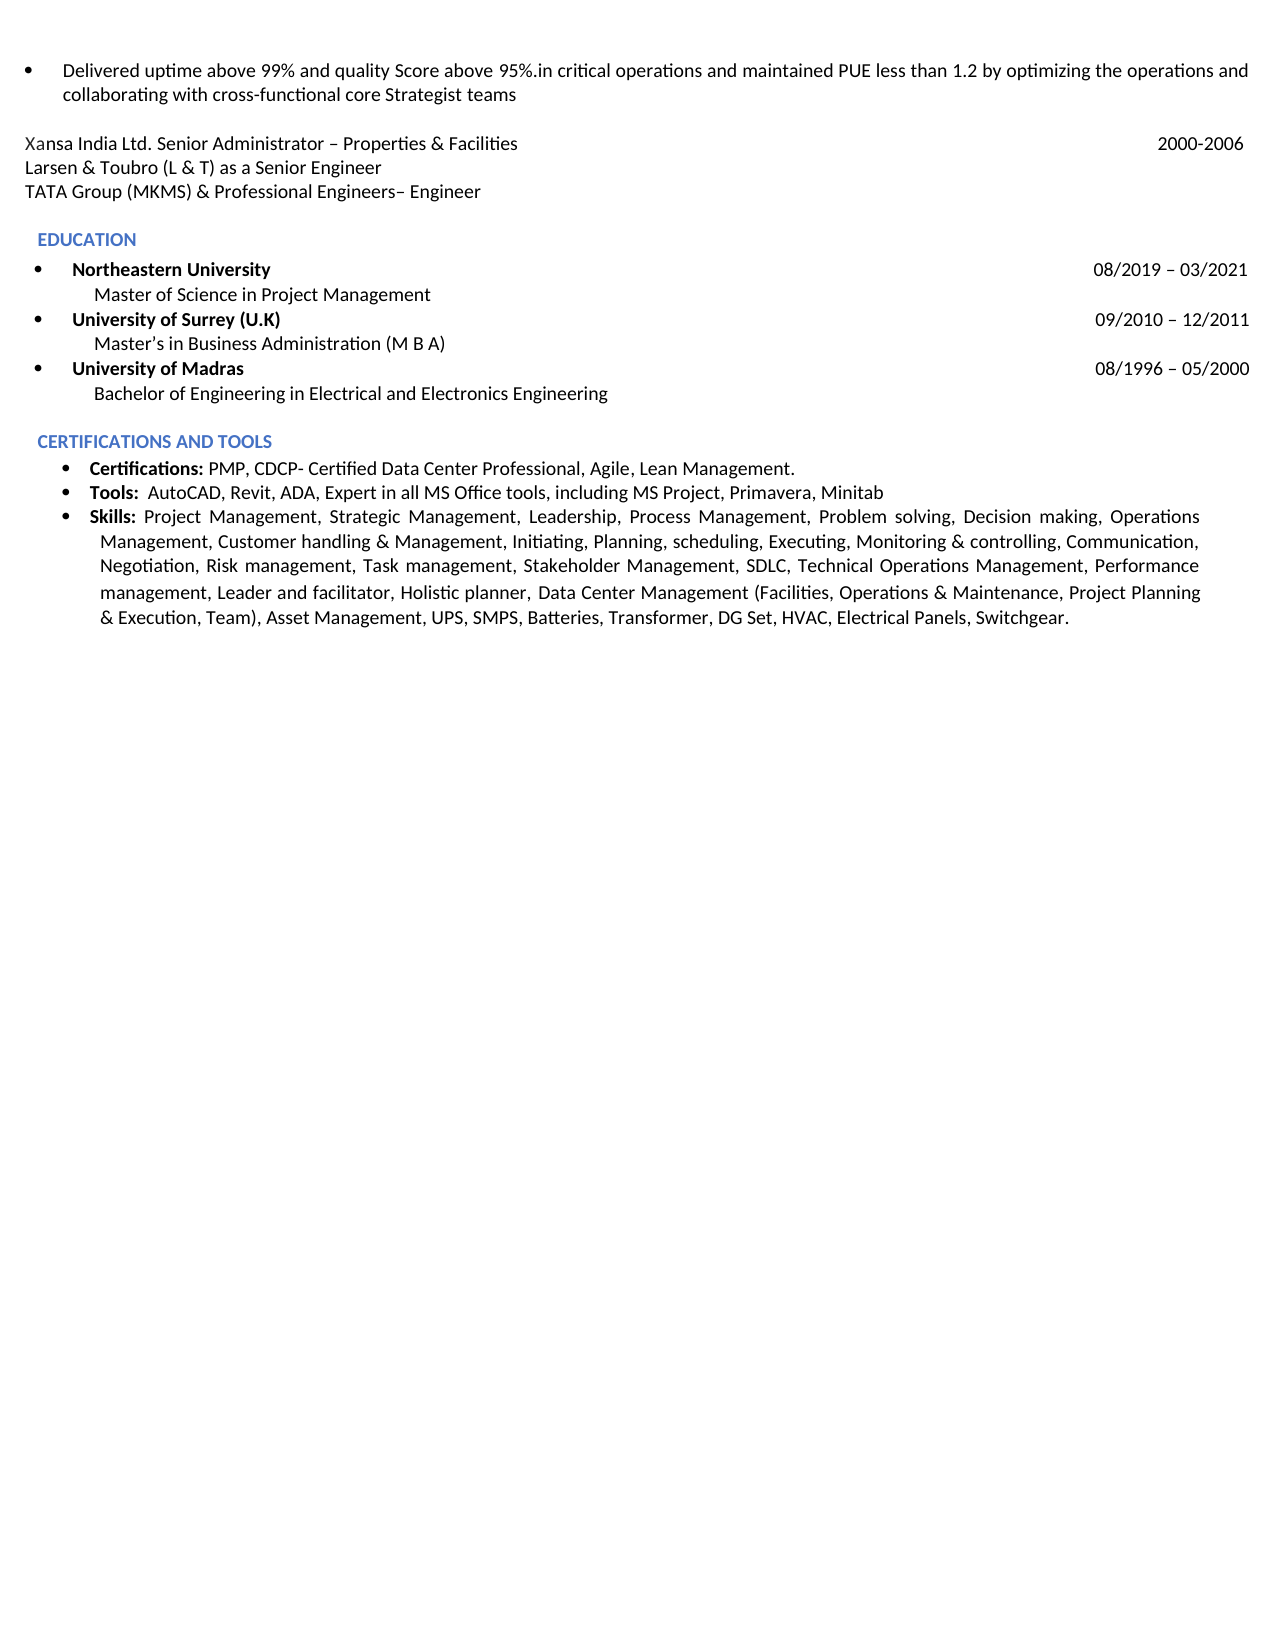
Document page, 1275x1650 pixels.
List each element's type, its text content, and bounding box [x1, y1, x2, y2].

list Delivered uptime above 99% and quality Score above 95%.in critical operations and maintained PUE less than 1.2 by optimizing the operations and collaborating with cross-functional core Strategist teams [25, 58, 1250, 107]
list Certifications: PMP, CDCP- Certified Data Center Professional, Agile, Lean Management. [62, 456, 1162, 480]
text TATA Group (MKMS) & Professional Engineers– Engineer [25, 179, 1250, 203]
list Northeastern University 08/2019 – 03/2021 [34, 257, 1250, 282]
list Skills: Project Management, Strategic Management, Leadership, Process Management, Problem solving, Decision making, Operations Management, Customer handling & Management, Initiating, Planning, scheduling, Executing, Monitoring & controlling, Communication, Negotiation, Risk management, Task management, Stakeholder Management, SDLC, Technical Operations Management, Performance management, Leader and facilitator, Holistic planner, Data Center Management (Facilities, Operations & Maintenance, Project Planning & Execution, Team), Asset Management, UPS, SMPS, Batteries, Transformer, DG Set, HVAC, Electrical Panels, Switchgear. [62, 505, 1201, 629]
list Tools: AutoCAD, Revit, ADA, Expert in all MS Office tools, including MS Project, Primavera, Minitab [62, 480, 1201, 504]
list University of Madras 08/1996 – 05/2000 [34, 356, 1250, 380]
text Master’s in Business Administration (M B A) [94, 332, 1250, 356]
list University of Surrey (U.K) 09/2010 – 12/2011 [34, 307, 1250, 331]
text Larsen & Toubro (L & T) as a Senior Engineer [25, 155, 1250, 179]
text Bachelor of Engineering in Electrical and Electronics Engineering [94, 381, 1250, 405]
text Xansa India Ltd. Senior Administrator – Properties & Facilities 2000-2006 [25, 131, 1250, 155]
subtitle EDUCATION [37, 227, 1250, 251]
subtitle CERTIFICATIONS AND TOOLS [37, 430, 1250, 454]
text Master of Science in Project Management [94, 282, 1250, 307]
